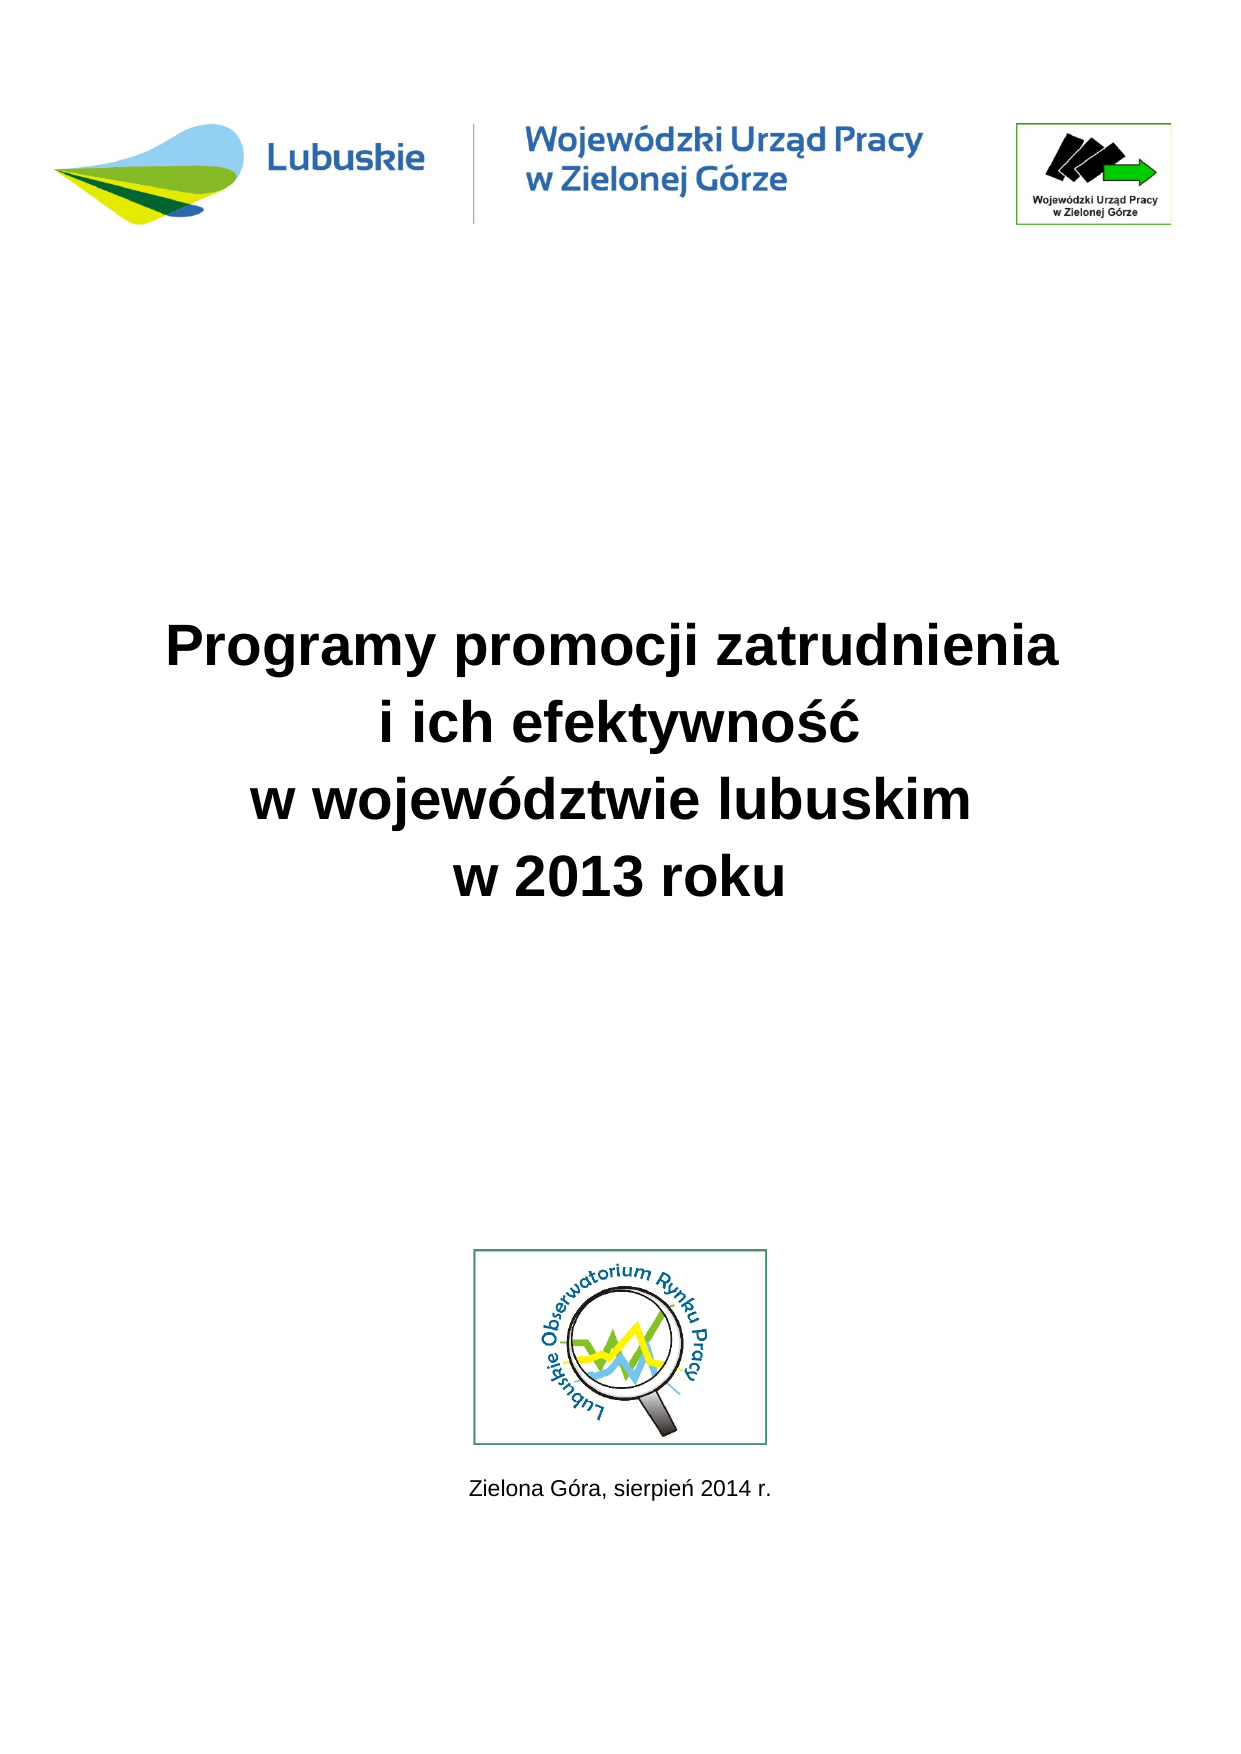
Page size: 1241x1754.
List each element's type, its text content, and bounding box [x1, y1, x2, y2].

text Programy promocji zatrudnienia i ich efektywność w województwie lubuskim w 2013 roku [106, 610, 1134, 909]
picture [473, 1249, 767, 1445]
text Zielona Góra, sierpień 2014 r. [106, 1475, 1134, 1501]
picture [53, 123, 1172, 225]
